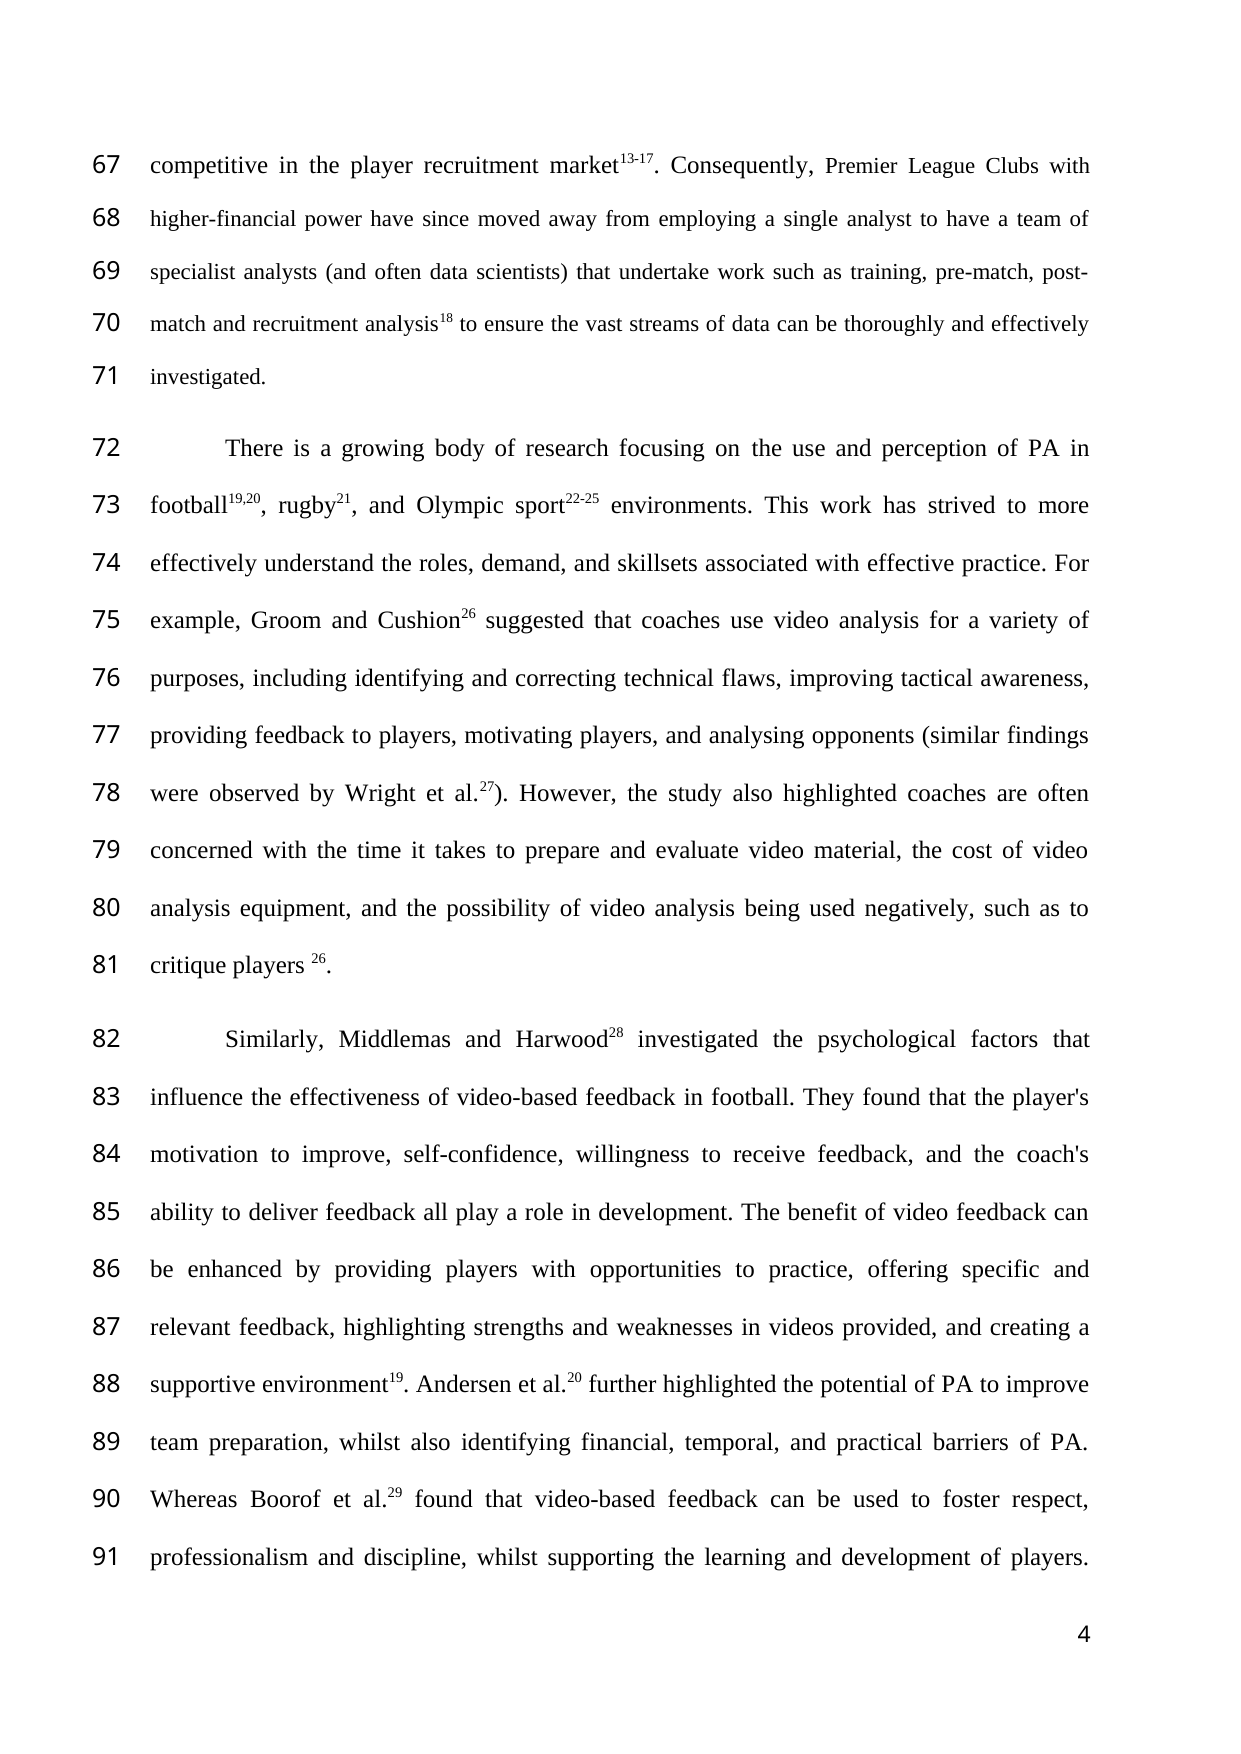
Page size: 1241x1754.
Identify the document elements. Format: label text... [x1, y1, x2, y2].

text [150, 1024, 1090, 1571]
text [150, 150, 1090, 389]
text There is a growing body of research focusing on the use and perception of PA in football19,20, rugby21, and Olympic sport22-25 environments. This work has strived to more effectively understand the roles, demand, and skillsets associated with effective practice. For example, Groom and Cushion26 suggested that coaches use video analysis for a variety of purposes, including identifying and correcting technical flaws, improving tactical awareness, providing feedback to players, motivating players, and analysing opponents (similar findings were observed by Wright et al.27). However, the study also highlighted coaches are often concerned with the time it takes to prepare and evaluate video material, the cost of video analysis equipment, and the possibility of video analysis being used negatively, such as to critique players 26. [150, 433, 1090, 979]
